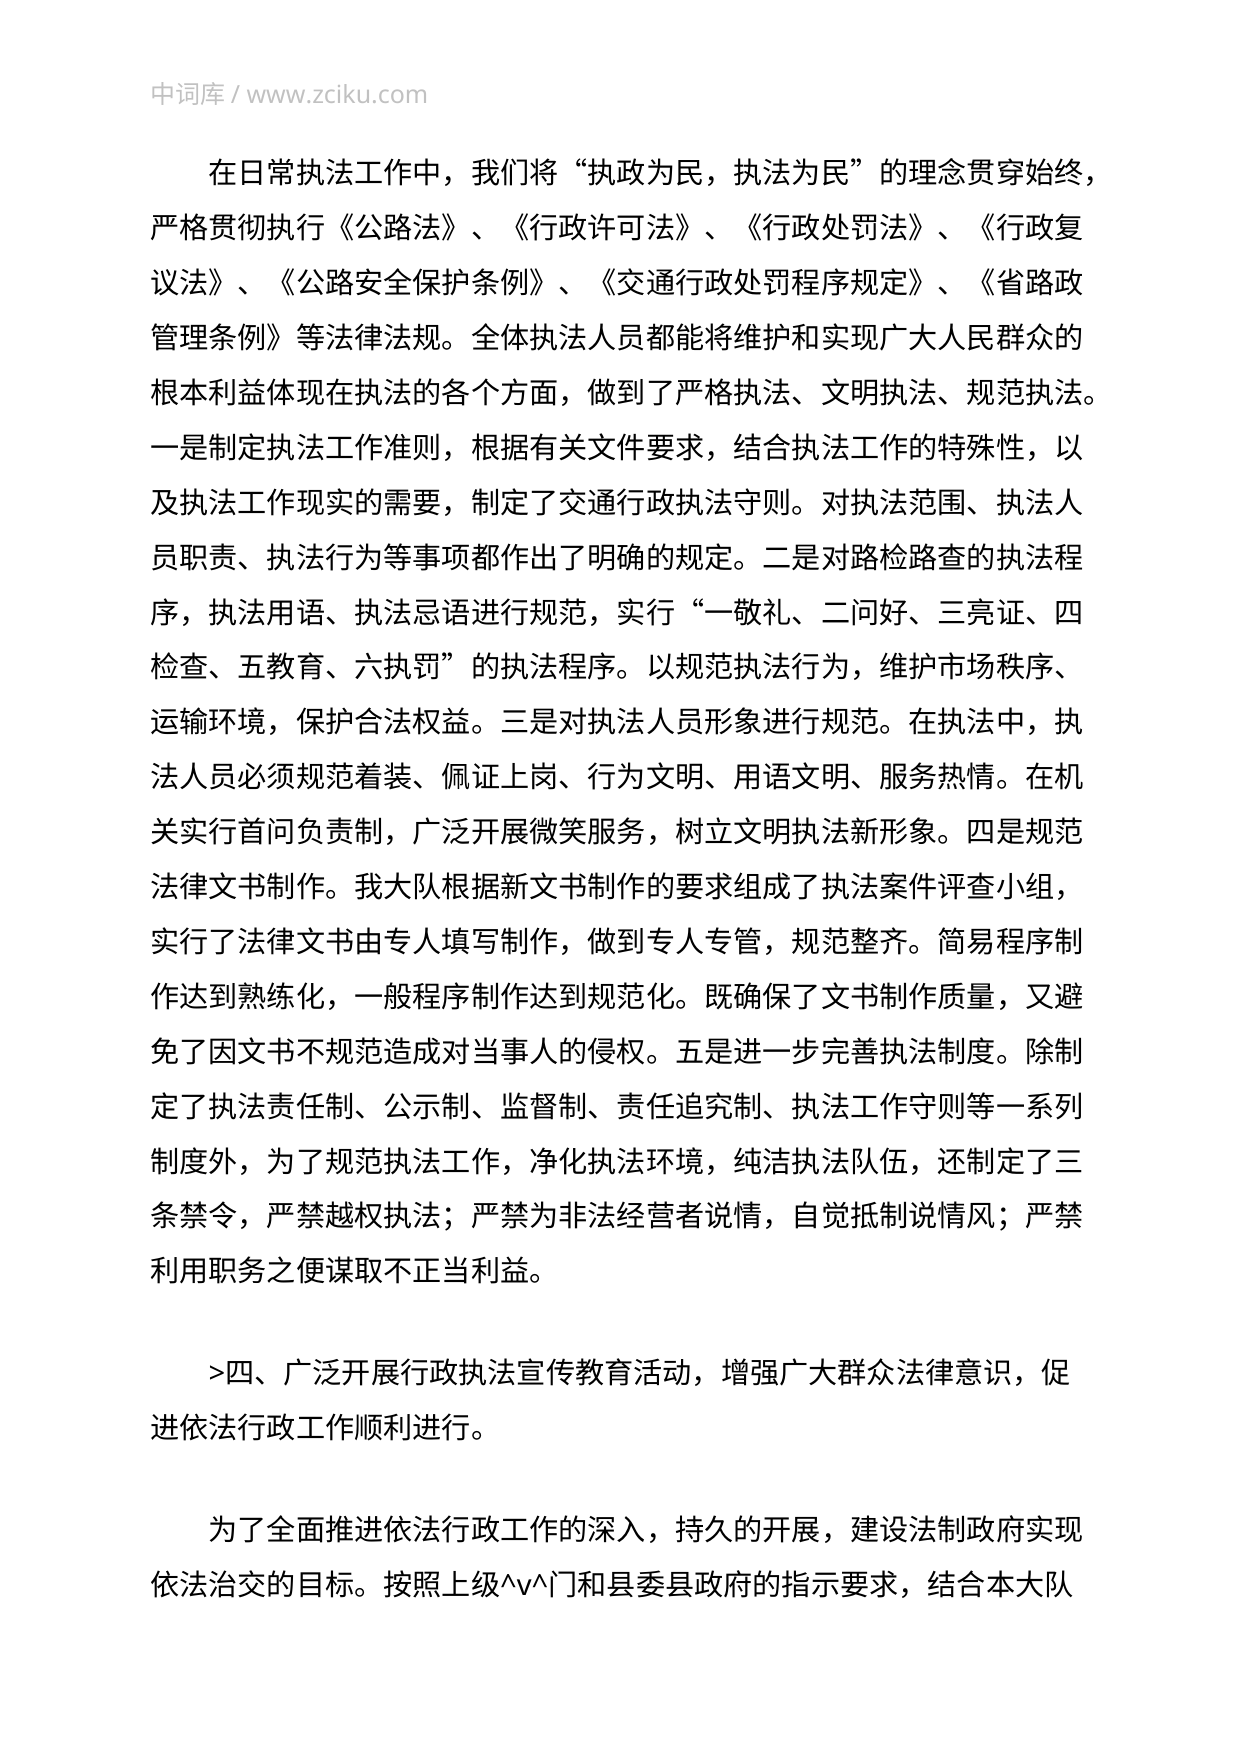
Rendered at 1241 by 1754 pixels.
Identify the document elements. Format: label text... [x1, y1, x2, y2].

text >四、广泛开展行政执法宣传教育活动，增强广大群众法律意识，促进依法行政工作顺利进行。 [150, 1350, 1090, 1447]
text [150, 1506, 1090, 1604]
text 在日常执法工作中，我们将“执政为民，执法为民”的理念贯穿始终，严格贯彻执行《公路法》、《行政许可法》、《行政处罚法》、《行政复议法》、《公路安全保护条例》、《交通行政处罚程序规定》、《省路政管理条例》等法律法规。全体执法人员都能将维护和实现广大人民群众的根本利益体现在执法的各个方面，做到了严格执法、文明执法、规范执法。一是制定执法工作准则，根据有关文件要求，结合执法工作的特殊性，以及执法工作现实的需要，制定了交通行政执法守则。对执法范围、执法人员职责、执法行为等事项都作出了明确的规定。二是对路检路查的执法程序，执法用语、执法忌语进行规范，实行“一敬礼、二问好、三亮证、四检查、五教育、六执罚”的执法程序。以规范执法行为，维护市场秩序、运输环境，保护合法权益。三是对执法人员形象进行规范。在执法中，执法人员必须规范着装、佩证上岗、行为文明、用语文明、服务热情。在机关实行首问负责制，广泛开展微笑服务，树立文明执法新形象。四是规范法律文书制作。我大队根据新文书制作的要求组成了执法案件评查小组，实行了法律文书由专人填写制作，做到专人专管，规范整齐。简易程序制作达到熟练化，一般程序制作达到规范化。既确保了文书制作质量，又避免了因文书不规范造成对当事人的侵权。五是进一步完善执法制度。除制定了执法责任制、公示制、监督制、责任追究制、执法工作守则等一系列制度外，为了规范执法工作，净化执法环境，纯洁执法队伍，还制定了三条禁令，严禁越权执法；严禁为非法经营者说情，自觉抵制说情风；严禁利用职务之便谋取不正当利益。 [150, 150, 1090, 1290]
